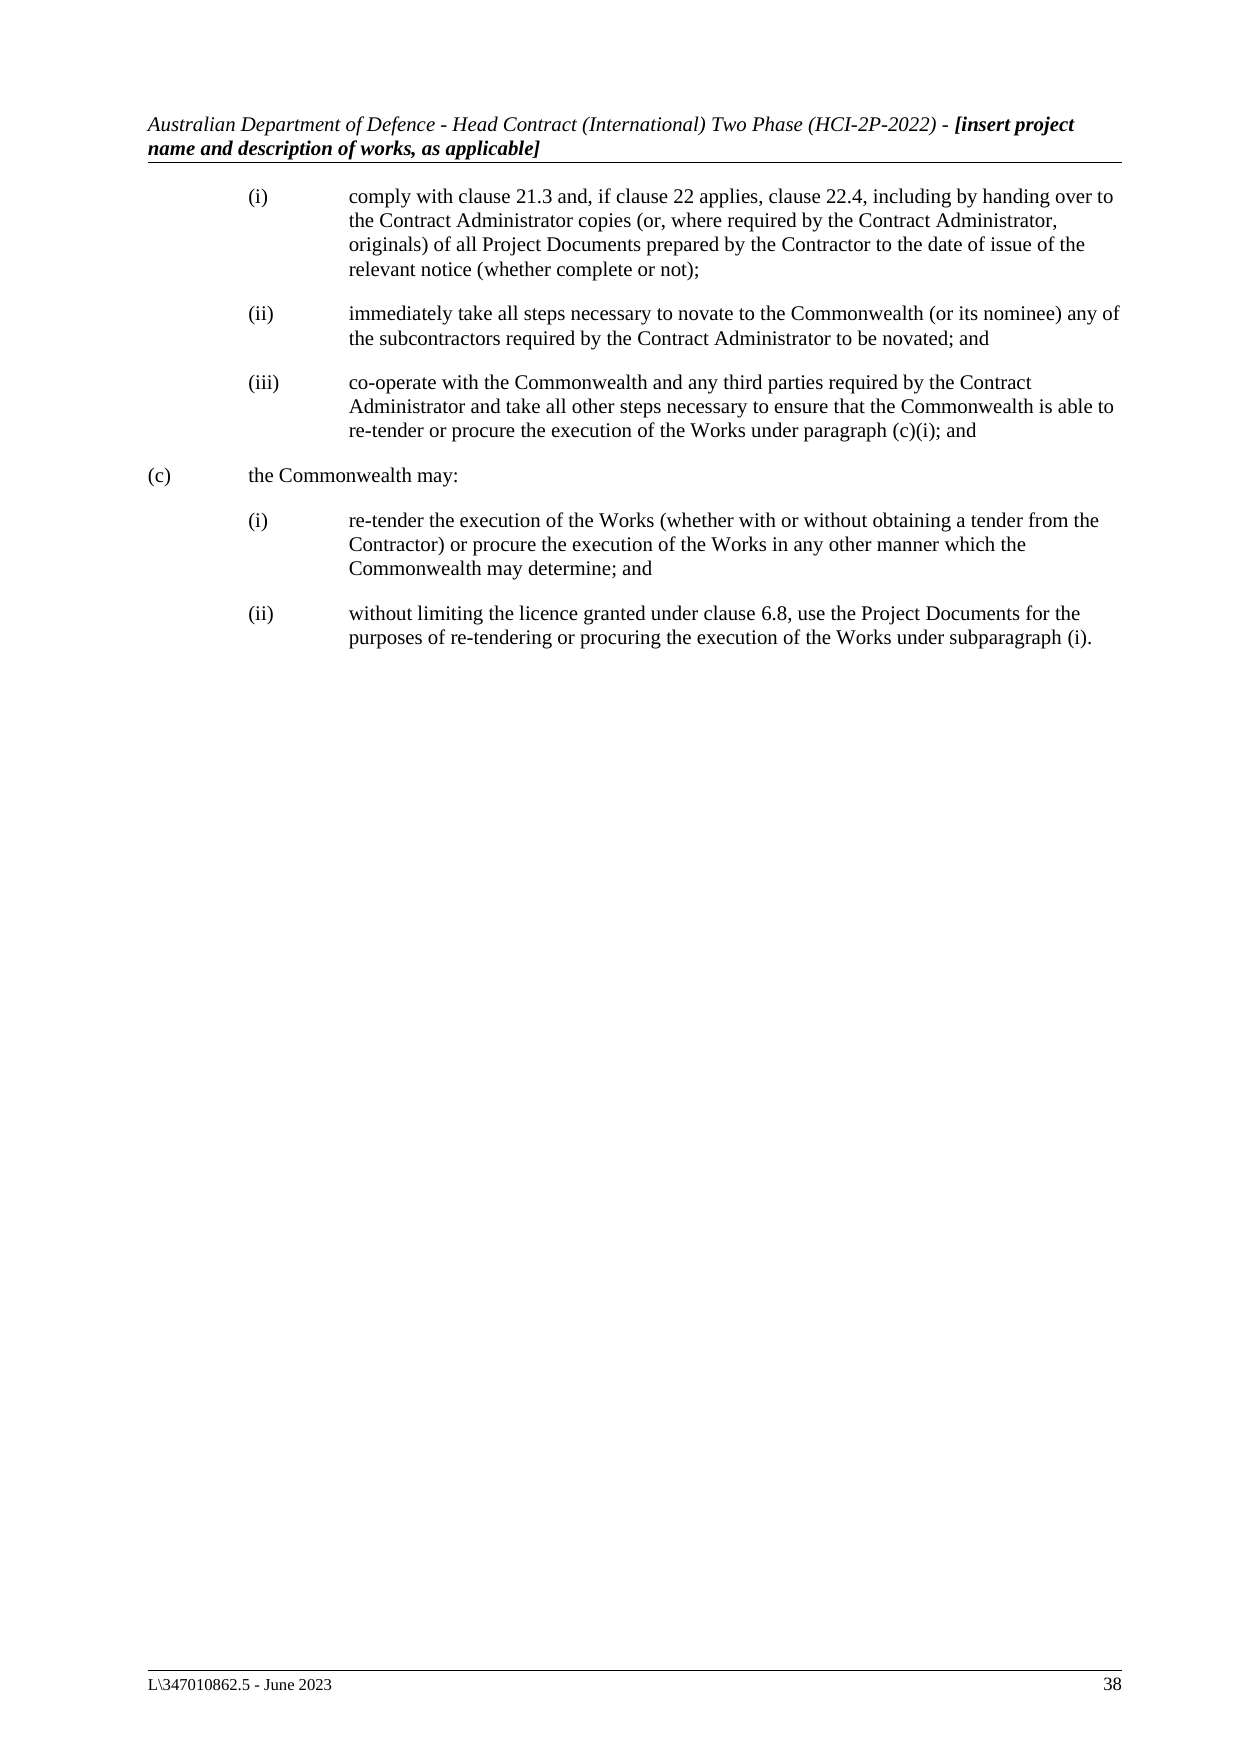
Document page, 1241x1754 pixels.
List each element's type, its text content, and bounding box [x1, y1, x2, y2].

subtitle re-tender the execution of the Works (whether with or without obtaining a tender from the Contractor) or procure the execution of the Works in any other manner which the Commonwealth may determine; and [248, 508, 1122, 580]
subtitle co-operate with the Commonwealth and any third parties required by the Contract Administrator and take all other steps necessary to ensure that the Commonwealth is able to re-tender or procure the execution of the Works under paragraph (c)(i); and [248, 370, 1122, 442]
subtitle comply with clause 21.3 and, if clause 22 applies, clause 22.4, including by handing over to the Contract Administrator copies (or, where required by the Contract Administrator, originals) of all Project Documents prepared by the Contractor to the date of issue of the relevant notice (whether complete or not); [248, 184, 1122, 281]
subtitle the Commonwealth may: [148, 463, 1122, 487]
subtitle without limiting the licence granted under clause 6.8, use the Project Documents for the purposes of re-tendering or procuring the execution of the Works under subparagraph (i). [248, 601, 1122, 649]
subtitle immediately take all steps necessary to novate to the Commonwealth (or its nominee) any of the subcontractors required by the Contract Administrator to be novated; and [248, 301, 1122, 349]
